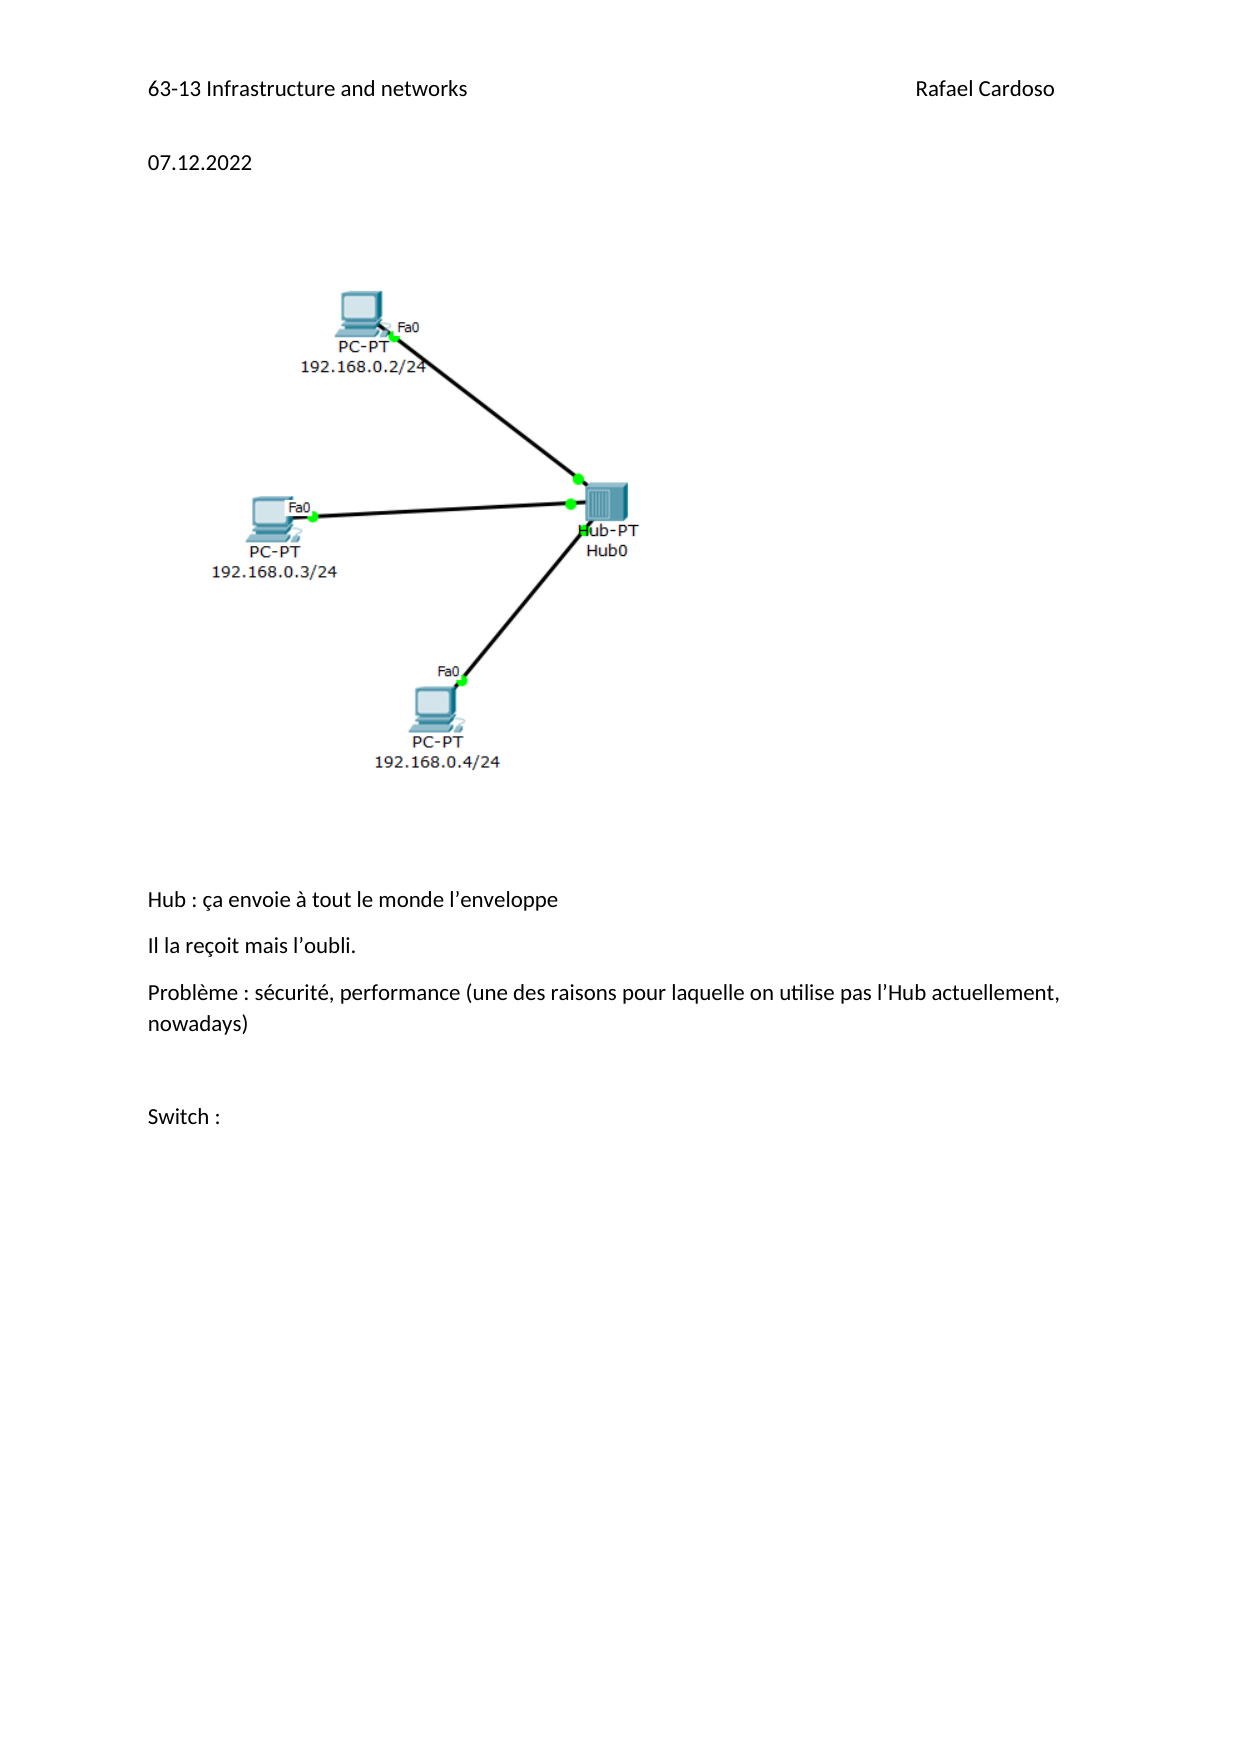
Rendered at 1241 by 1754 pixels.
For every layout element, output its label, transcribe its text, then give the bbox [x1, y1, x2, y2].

picture [147, 241, 732, 819]
text Hub : ça envoie à tout le monde l’enveloppe [148, 885, 1093, 913]
text Il la reçoit mais l’oubli. [148, 932, 1093, 959]
text Switch : [148, 1102, 1093, 1130]
text 07.12.2022 [148, 148, 1093, 176]
text Problème : sécurité, performance (une des raisons pour laquelle on utilise pas l’Hub actuellement, nowadays) [148, 978, 1093, 1037]
